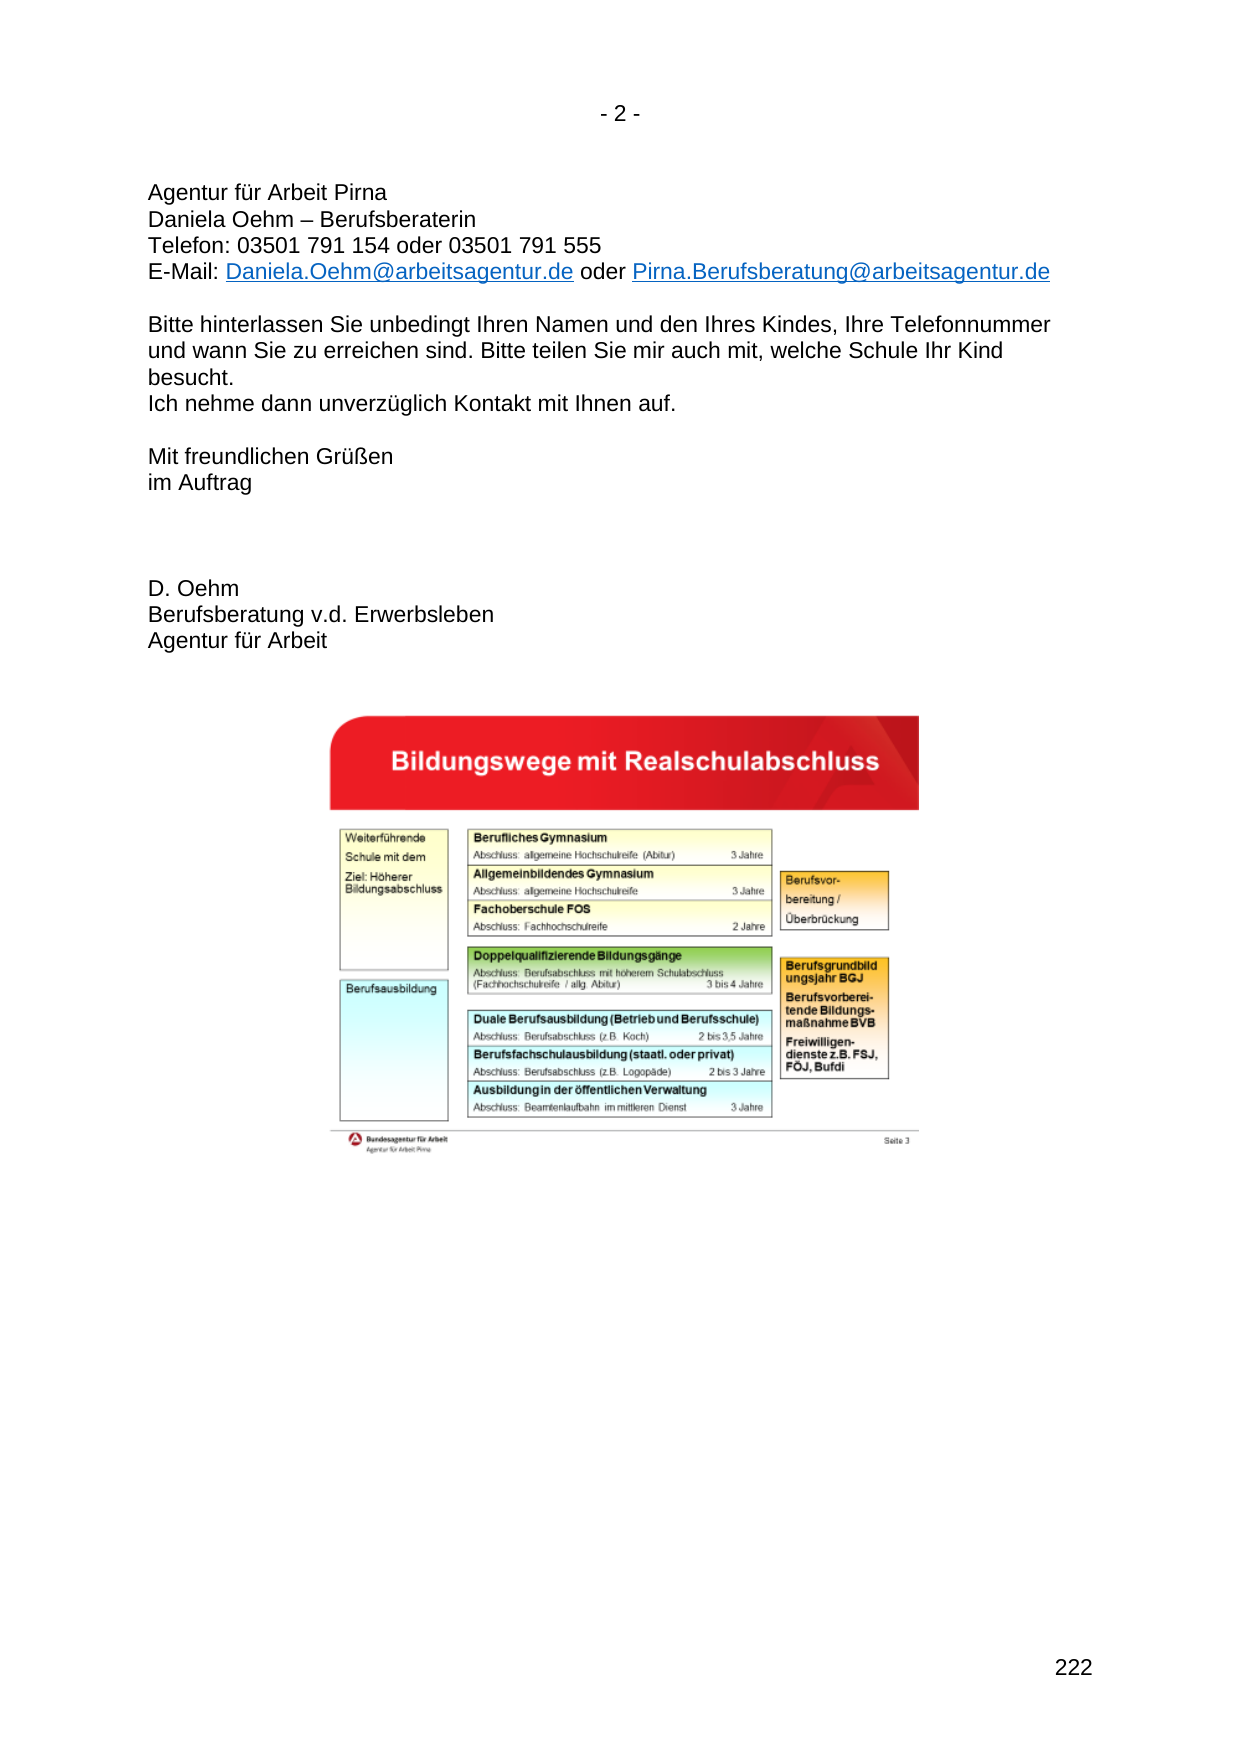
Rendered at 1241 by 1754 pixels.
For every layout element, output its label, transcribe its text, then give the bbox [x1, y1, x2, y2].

text Telefon: 03501 791 154 oder 03501 791 555 [148, 232, 1093, 258]
picture [321, 706, 919, 1155]
text Mit freundlichen Grüßen [148, 443, 1093, 469]
text D. Oehm [148, 574, 1093, 601]
text Daniela Oehm – Berufsberaterin [148, 206, 1093, 232]
text Agentur für Arbeit [148, 627, 1093, 653]
text Berufsberatung v.d. Erwerbsleben [148, 601, 1093, 627]
text Agentur für Arbeit Pirna [148, 179, 1093, 206]
text E-Mail: Daniela.Oehm@arbeitsagentur.de oder Pirna.Berufsberatung@arbeitsagentur.de [148, 258, 1093, 284]
text Bitte hinterlassen Sie unbedingt Ihren Namen und den Ihres Kindes, Ihre Telefonnummer und wann Sie zu erreichen sind. Bitte teilen Sie mir auch mit, welche Schule Ihr Kind besucht. [148, 311, 1093, 390]
text Ich nehme dann unverzüglich Kontakt mit Ihnen auf. [148, 390, 1093, 416]
text im Auftrag [148, 469, 1093, 495]
